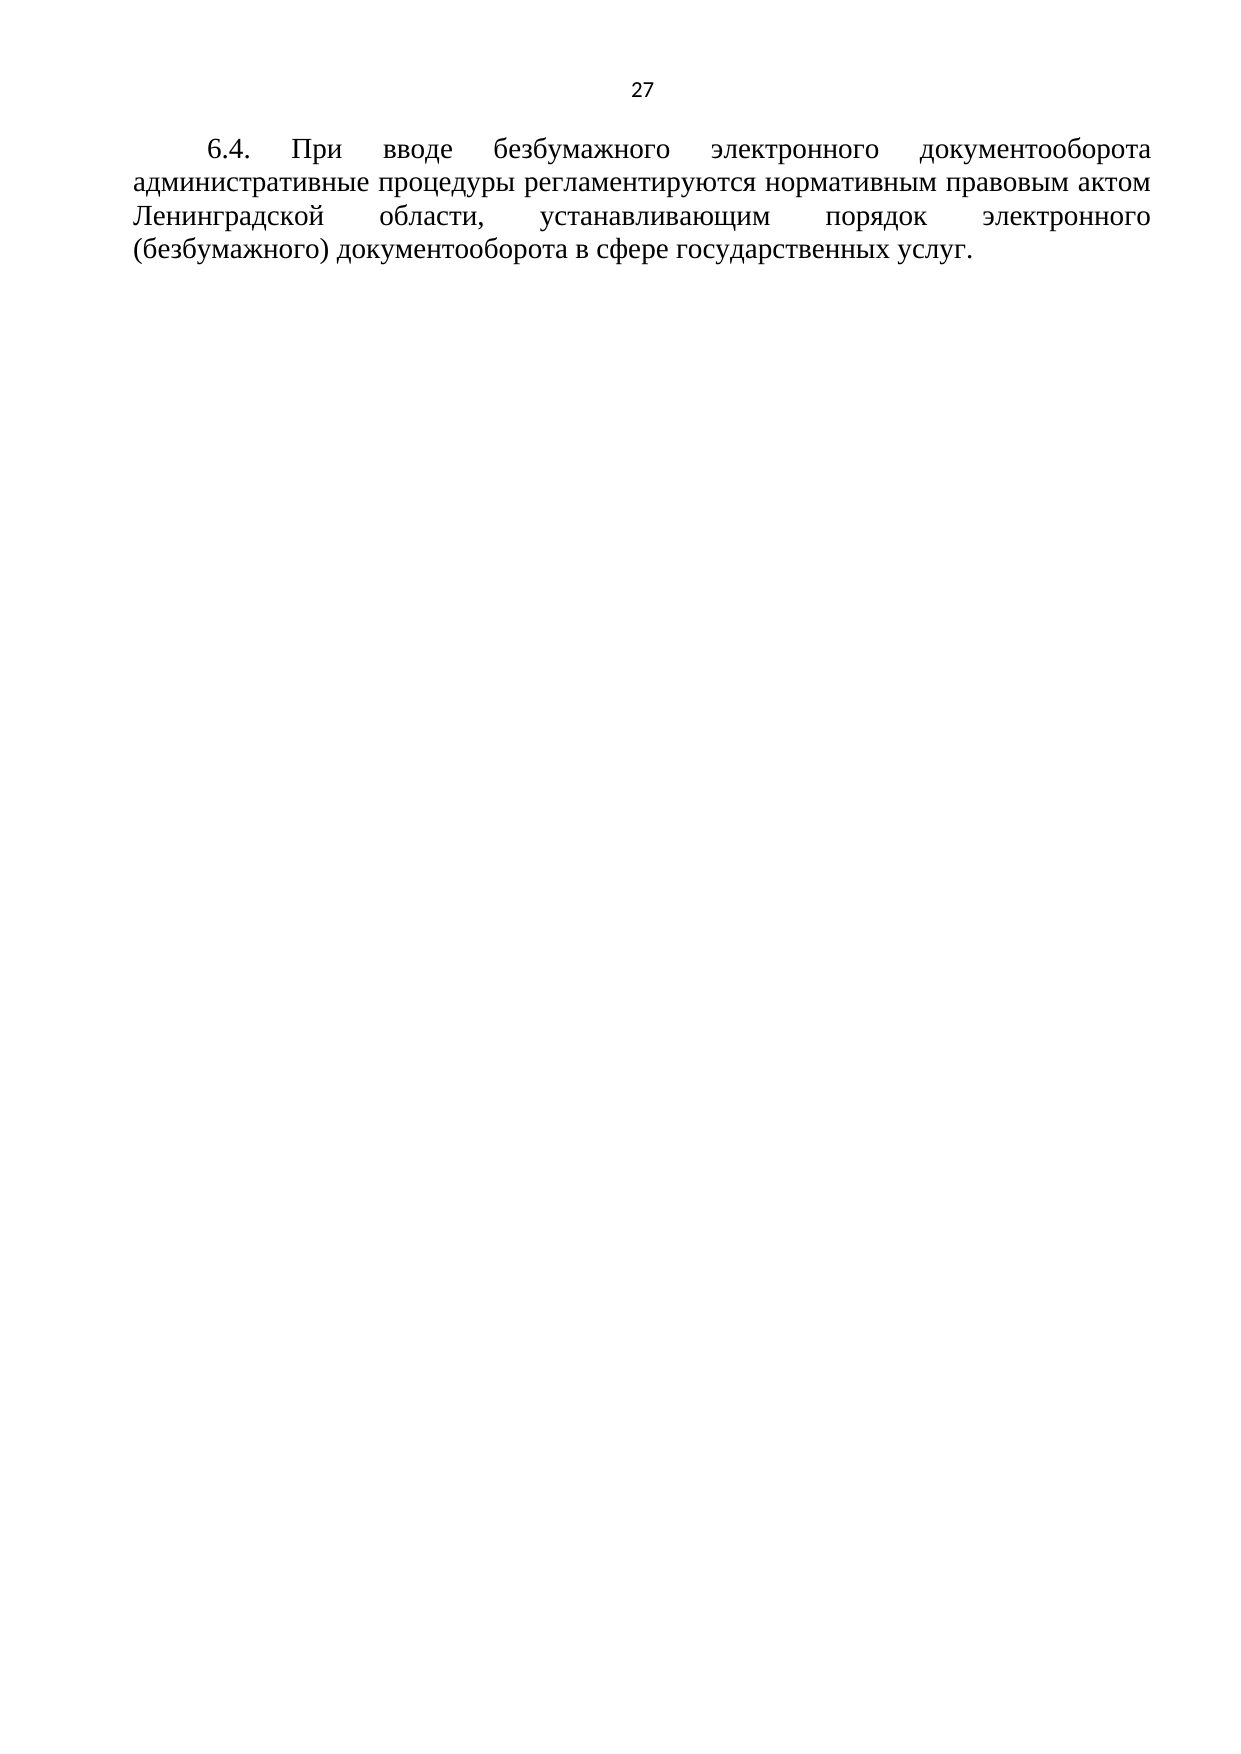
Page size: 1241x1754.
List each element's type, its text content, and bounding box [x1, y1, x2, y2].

text 6.4. При вводе безбумажного электронного документооборота административные процедуры регламентируются нормативным правовым актом Ленинградской области, устанавливающим порядок электронного (безбумажного) документооборота в сфере государственных услуг. [133, 131, 1152, 265]
